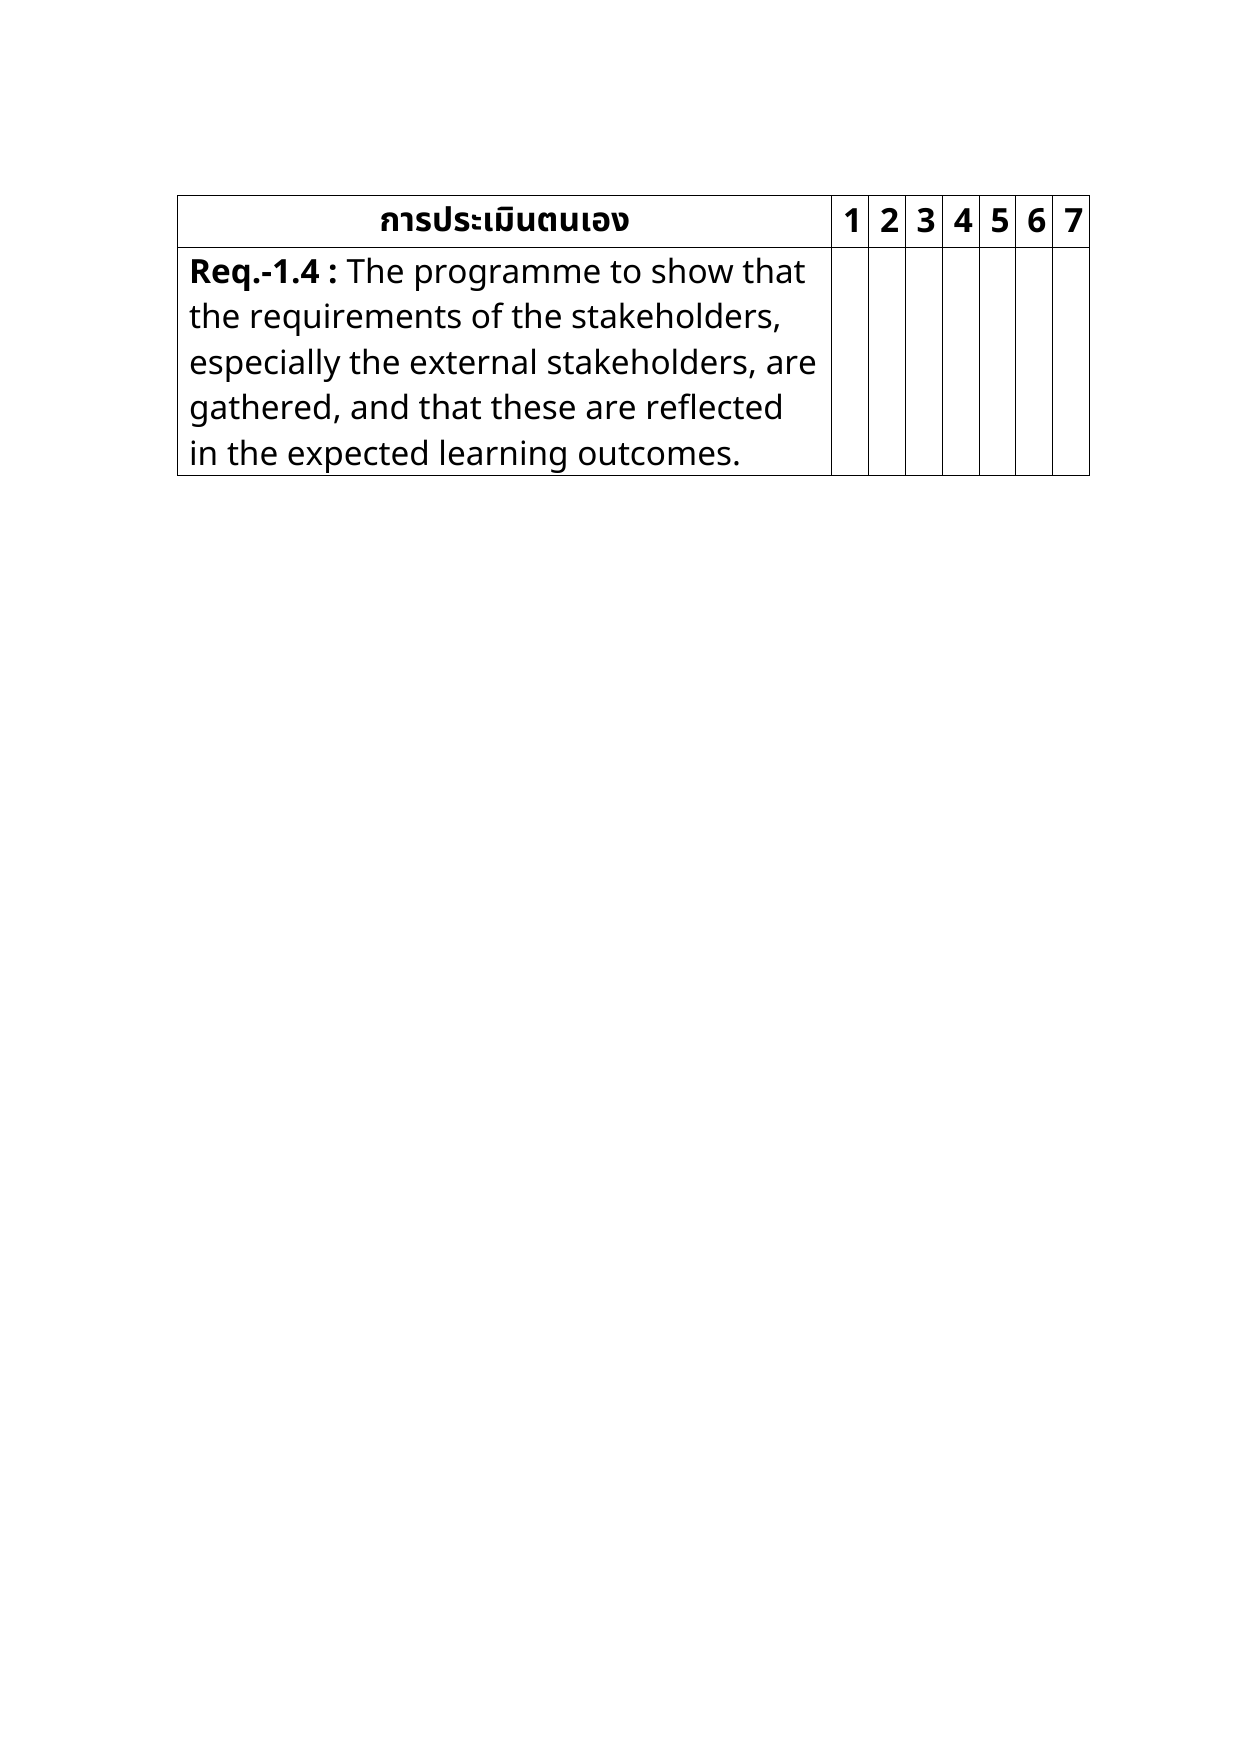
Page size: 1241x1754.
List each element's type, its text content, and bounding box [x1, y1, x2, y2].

table_cell [943, 248, 979, 475]
table_cell Req.-1.4 : The programme to show that the requirements of the stakeholders, especially the external stakeholders, are gathered, and that these are reflected in the expected learning outcomes. [178, 248, 831, 475]
table_cell [1053, 248, 1089, 475]
table_header 5 [980, 196, 1015, 247]
table_header 2 [869, 196, 905, 247]
table_cell [980, 248, 1015, 475]
table_header 6 [1016, 196, 1052, 247]
table_header 7 [1053, 196, 1089, 247]
table_cell [906, 248, 942, 475]
table_cell [832, 248, 868, 475]
table_cell [1016, 248, 1052, 475]
table_header 4 [943, 196, 979, 247]
table_cell [869, 248, 905, 475]
table_header การประเมินตนเอง [178, 196, 831, 247]
table_header 3 [906, 196, 942, 247]
table_header 1 [832, 196, 868, 247]
